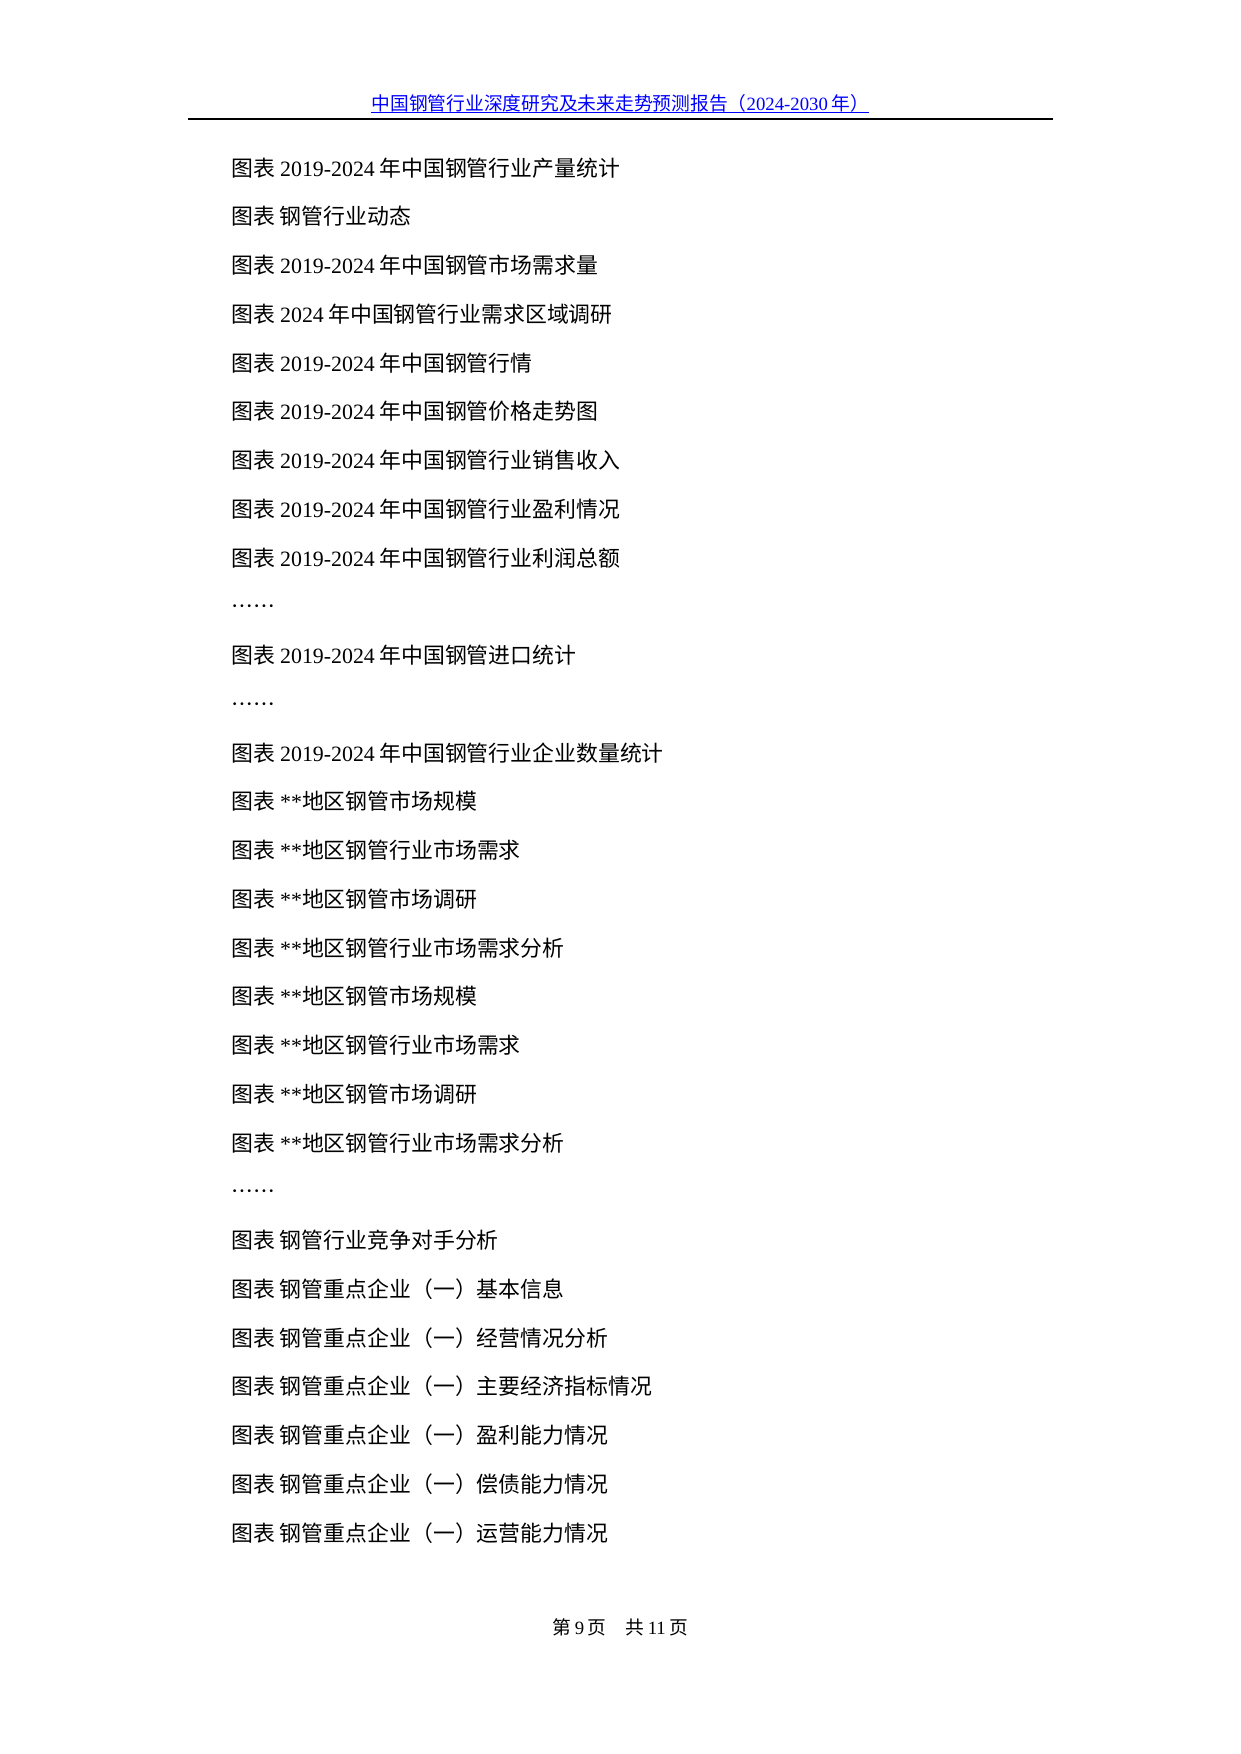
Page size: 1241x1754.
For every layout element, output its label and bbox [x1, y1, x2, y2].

text [187, 150, 1053, 1548]
